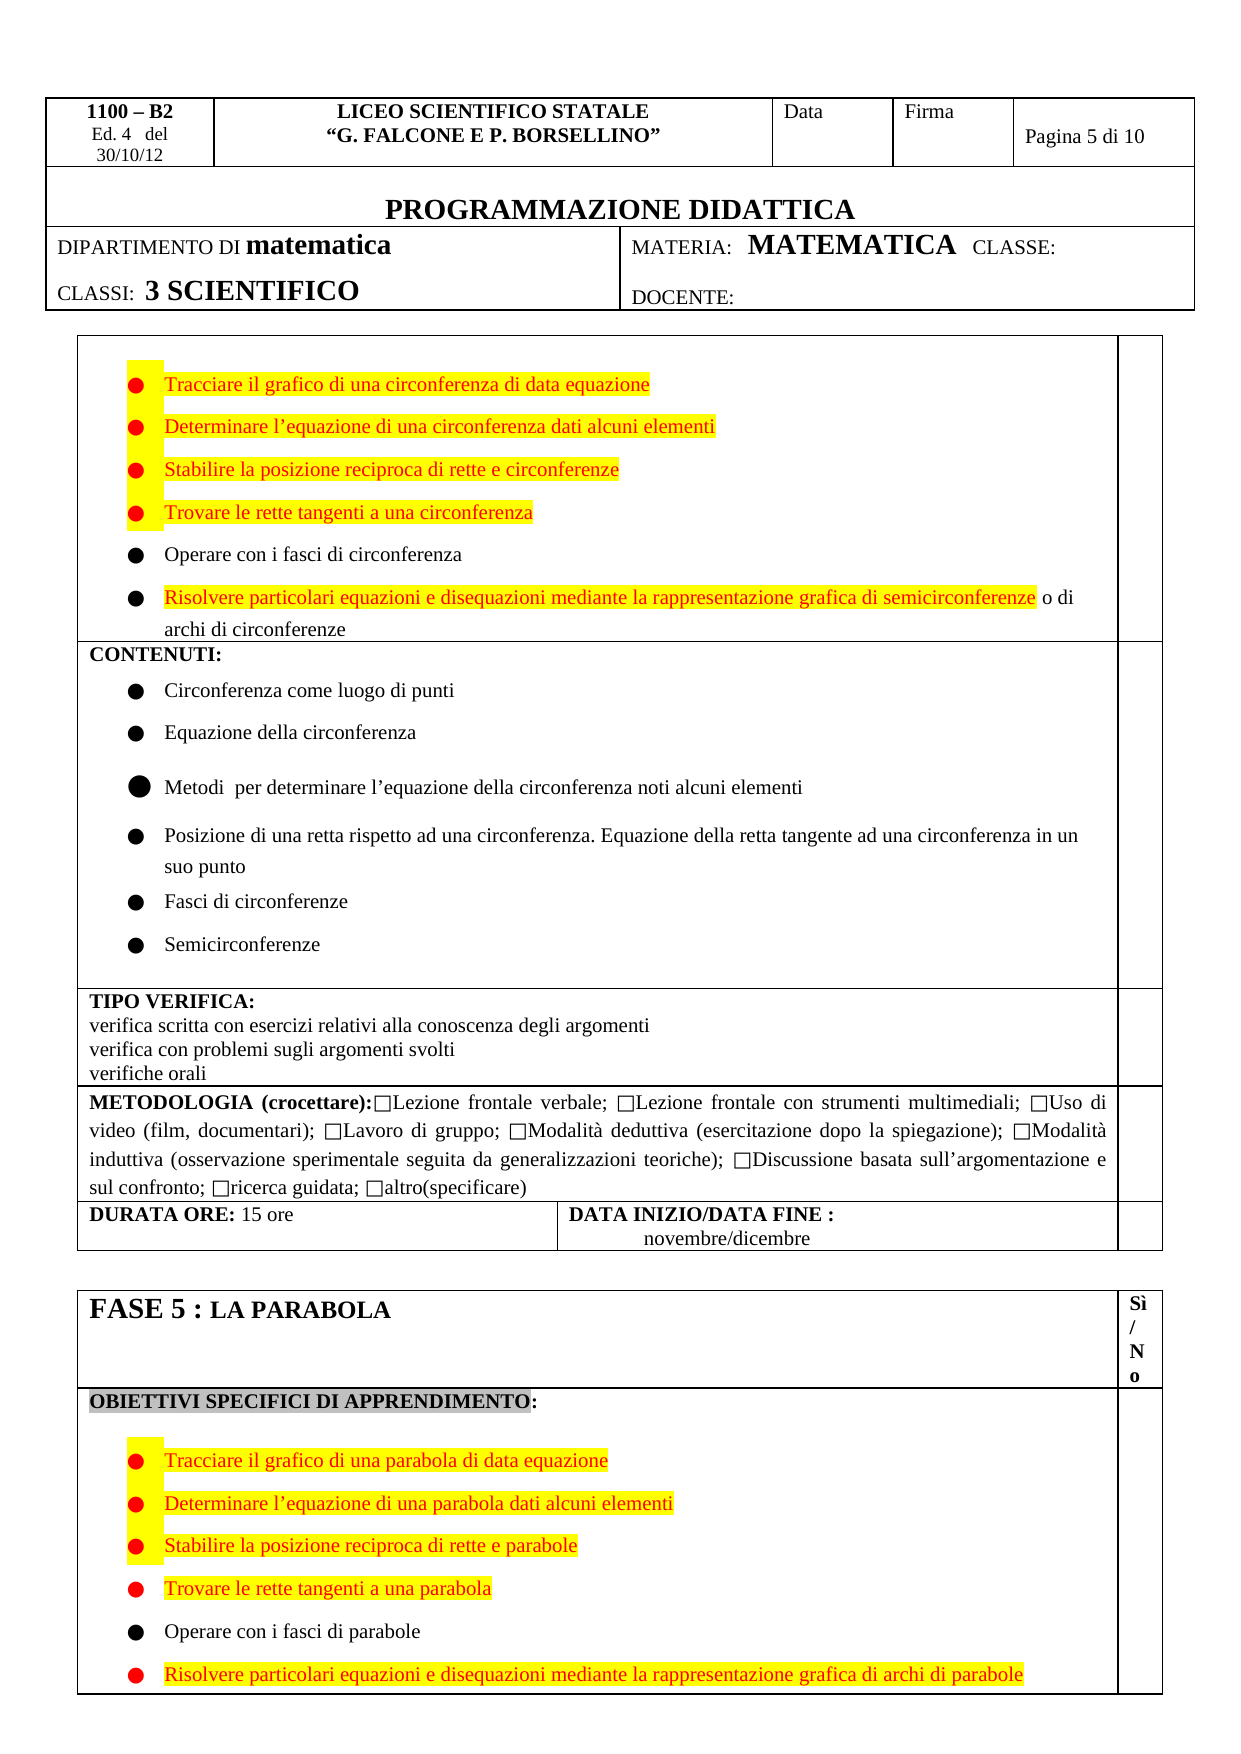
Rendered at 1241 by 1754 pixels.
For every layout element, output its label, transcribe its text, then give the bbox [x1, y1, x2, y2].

table_cell DURATA ORE: 15 ore [78, 1202, 557, 1250]
table_cell [1119, 1389, 1162, 1693]
table_cell [1119, 642, 1162, 988]
table_cell DATA INIZIO/DATA FINE : novembre/dicembre [558, 1202, 1117, 1250]
table_cell OBIETTIVI SPECIFICI DI APPRENDIMENTO: Tracciare il grafico di una parabola di data equazione Determinare l’equazione di una parabola dati alcuni elementi Stabilire la posizione reciproca di rette e parabole Trovare le rette tangenti a una parabola Operare con i fasci di parabole Risolvere particolari equazioni e disequazioni mediante la rappresentazione grafica di archi di parabole [78, 1389, 1117, 1693]
table_cell CONTENUTI: Circonferenza come luogo di punti Equazione della circonferenza Metodi per determinare l’equazione della circonferenza noti alcuni elementi Posizione di una retta rispetto ad una circonferenza. Equazione della retta tangente ad una circonferenza in un suo punto Fasci di circonferenze Semicirconferenze [78, 642, 1117, 988]
table_cell [1119, 1202, 1162, 1250]
table_cell TIPO VERIFICA: verifica scritta con esercizi relativi alla conoscenza degli argomenti verifica con problemi sugli argomenti svolti verifiche orali [78, 989, 1117, 1085]
table_cell METODOLOGIA (crocettare):□Lezione frontale verbale; □Lezione frontale con strumenti multimediali; □Uso di video (film, documentari); □Lavoro di gruppo; □Modalità deduttiva (esercitazione dopo la spiegazione); □Modalità induttiva (osservazione sperimentale seguita da generalizzazioni teoriche); □Discussione basata sull’argomentazione e sul confronto; □ricerca guidata; □altro(specificare) [78, 1087, 1117, 1201]
table_header Sì / No [1119, 1291, 1162, 1387]
table_cell [1119, 336, 1162, 641]
table_header FASE 5 : LA PARABOLA [78, 1291, 1117, 1387]
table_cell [78, 336, 1117, 641]
table_cell [1119, 989, 1162, 1085]
table_cell [1119, 1087, 1162, 1201]
